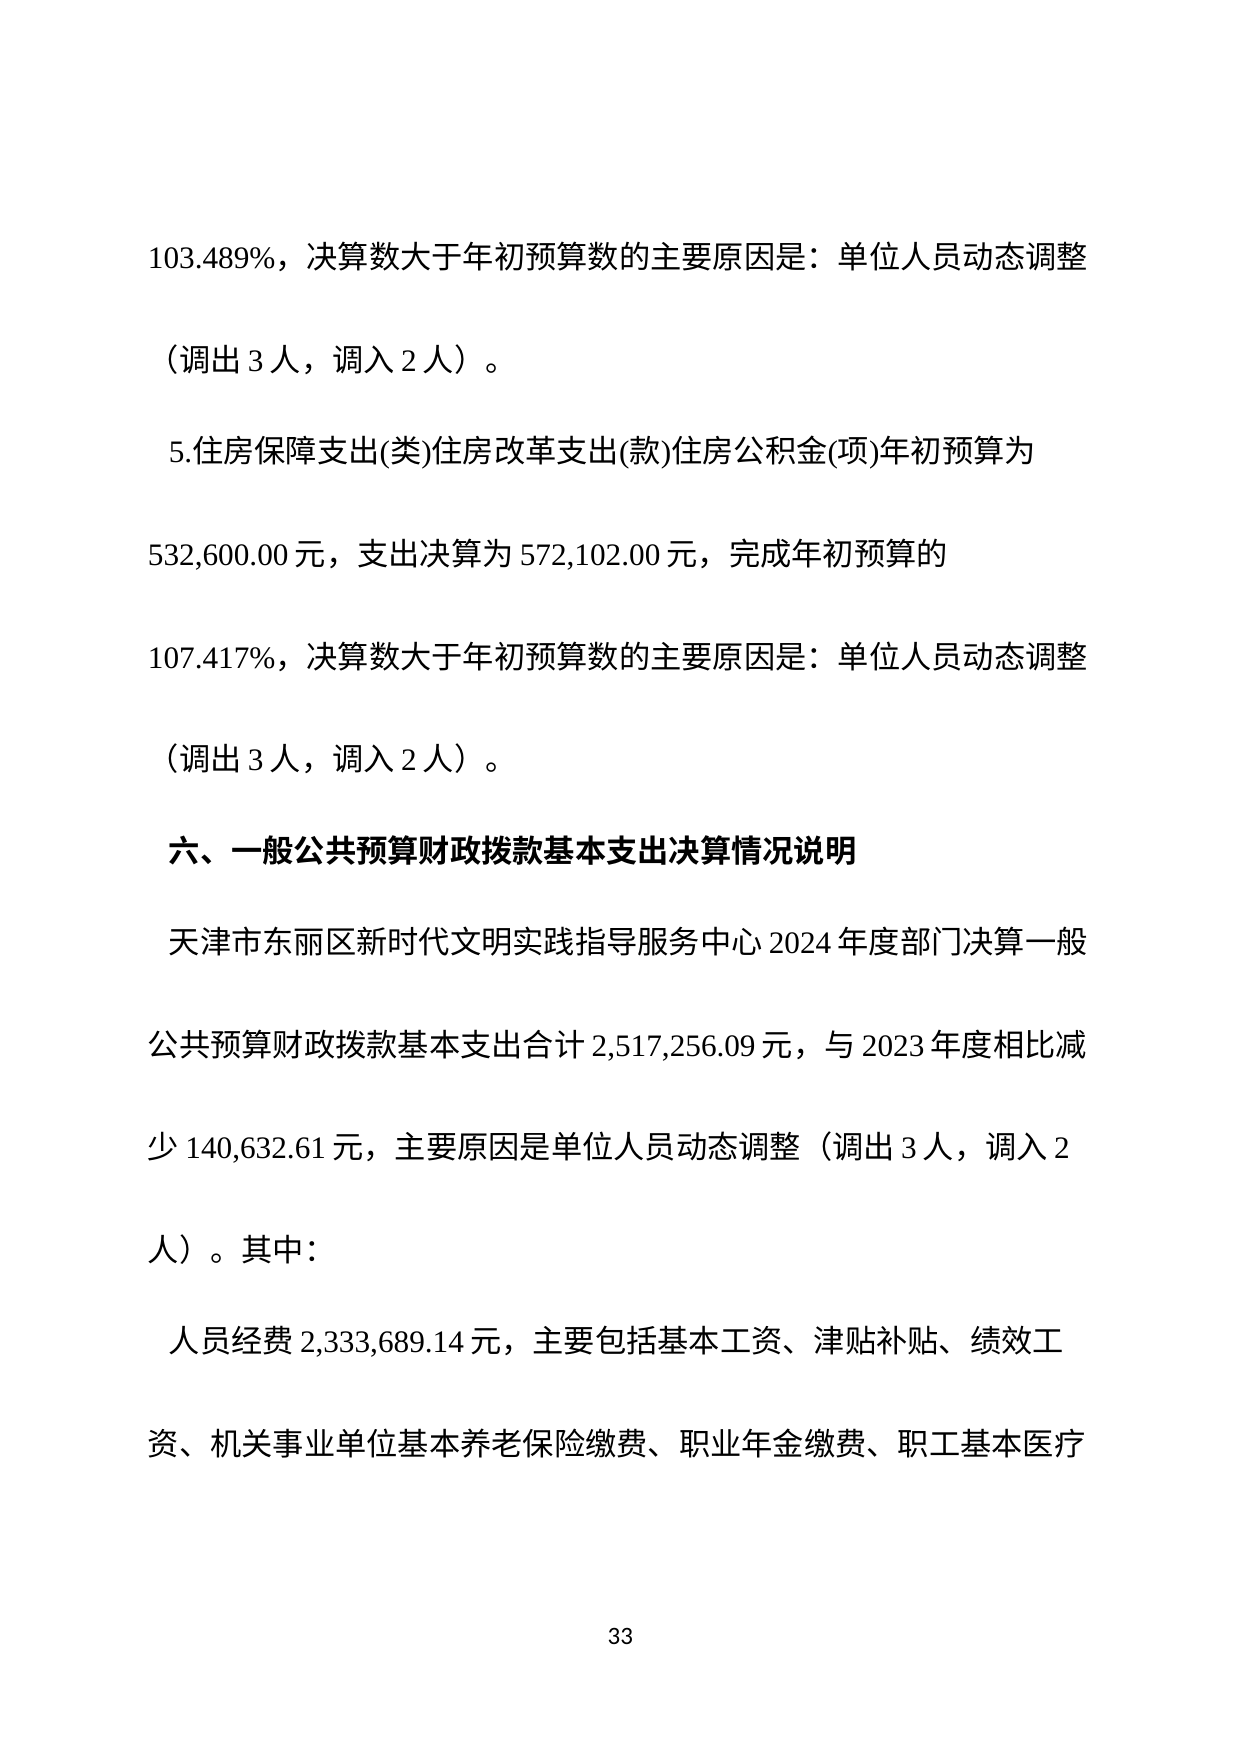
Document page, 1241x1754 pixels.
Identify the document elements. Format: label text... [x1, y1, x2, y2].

text 六、一般公共预算财政拨款基本支出决算情况说明 [148, 814, 1093, 883]
text 天津市东丽区新时代文明实践指导服务中心2024年度部门决算一般公共预算财政拨款基本支出合计2,517,256.09元，与2023年度相比减少140,632.61元，主要原因是单位人员动态调整（调出3人，调入2人）。其中： [148, 905, 1093, 1282]
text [148, 221, 1093, 392]
text 5. ​住房保障支出(类)住房改革支出(款)住房公积金(项)年初预算为532,600.00元，支出决算为572,102.00元，完成年初预算的107.417%，决算数大于年初预算数的主要原因是：单位人员动态调整（调出3人，调入2人）。 [148, 414, 1093, 791]
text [148, 1305, 1093, 1476]
